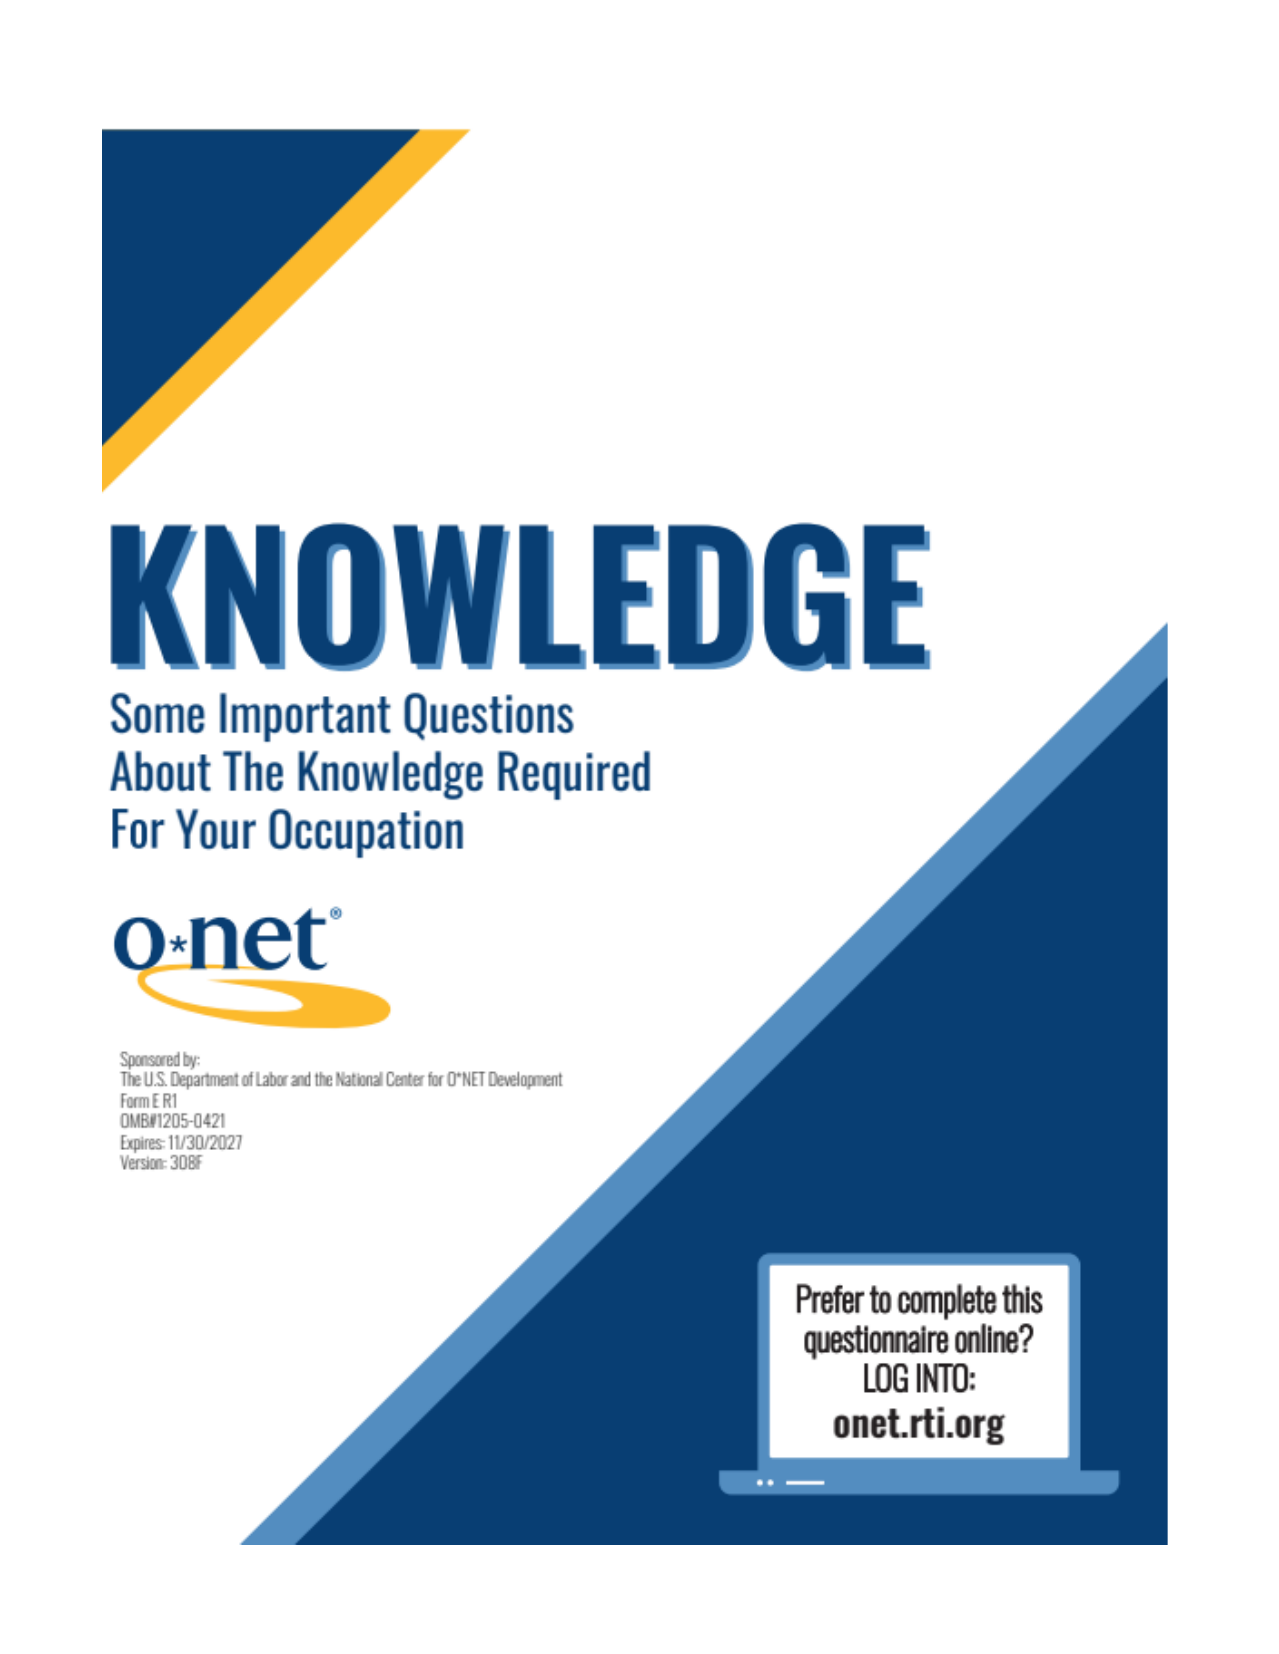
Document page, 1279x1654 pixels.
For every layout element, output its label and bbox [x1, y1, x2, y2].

picture [102, 127, 1168, 1545]
